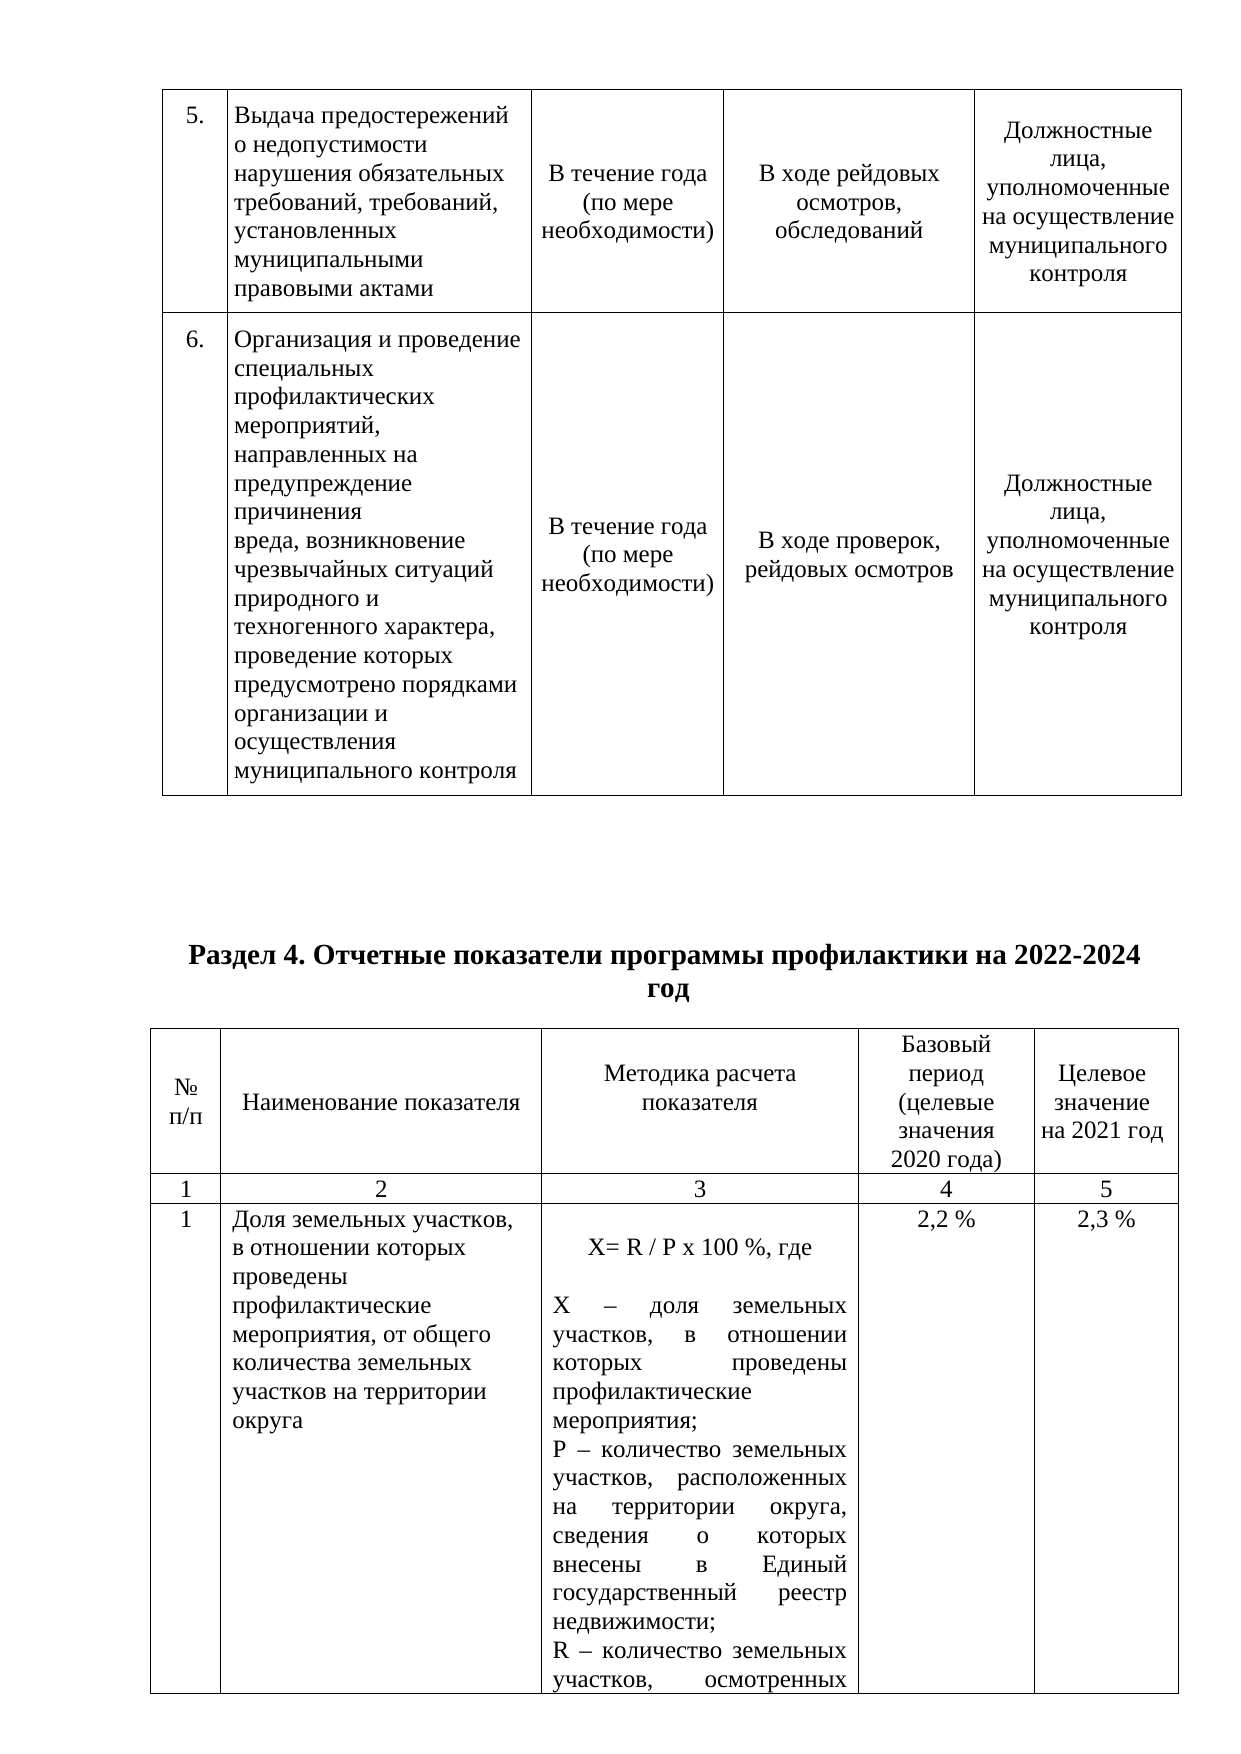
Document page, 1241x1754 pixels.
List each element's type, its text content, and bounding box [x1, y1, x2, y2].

table_cell В течение года (по мере необходимости) [532, 313, 723, 794]
table_header Методика расчета показателя [542, 1029, 858, 1173]
table_cell 2,3 % [1035, 1204, 1178, 1692]
table_cell 3 [542, 1174, 858, 1203]
table_header № п/п [151, 1029, 220, 1173]
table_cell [221, 1204, 541, 1692]
table_cell 5. [163, 90, 227, 312]
text Раздел 4. Отчетные показатели программы профилактики на 2022-2024 [162, 937, 1167, 971]
table_cell В течение года (по мере необходимости) [532, 90, 723, 312]
table_cell Организация и проведение специальных профилактических мероприятий, направленных на предупреждение причинения вреда, возникновение чрезвычайных ситуаций природного и техногенного характера, проведение которых предусмотрено порядками организации и осуществления муниципального контроля [228, 313, 531, 794]
table_cell 1 [151, 1204, 220, 1692]
table_cell 1 [151, 1174, 220, 1203]
table_header Наименование показателя [221, 1029, 541, 1173]
table_cell В ходе рейдовых осмотров, обследований [724, 90, 974, 312]
table_header Базовый период (целевые значения 2020 года) [859, 1029, 1034, 1173]
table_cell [542, 1204, 858, 1692]
table_cell 2,2 % [859, 1204, 1034, 1692]
table_header Целевое значение на 2021 год [1035, 1029, 1178, 1173]
table_cell Должностные лица, уполномоченные на осуществление муниципального контроля [975, 313, 1181, 794]
table_cell 4 [859, 1174, 1034, 1203]
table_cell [975, 90, 1181, 312]
table_cell Выдача предостережений о недопустимости нарушения обязательных требований, требований, установленных муниципальными правовыми актами [228, 90, 531, 312]
table_cell 5 [1035, 1174, 1178, 1203]
table_cell 6. [163, 313, 227, 794]
table_cell 2 [221, 1174, 541, 1203]
table_cell В ходе проверок, рейдовых осмотров [724, 313, 974, 794]
text год [162, 971, 1167, 1004]
